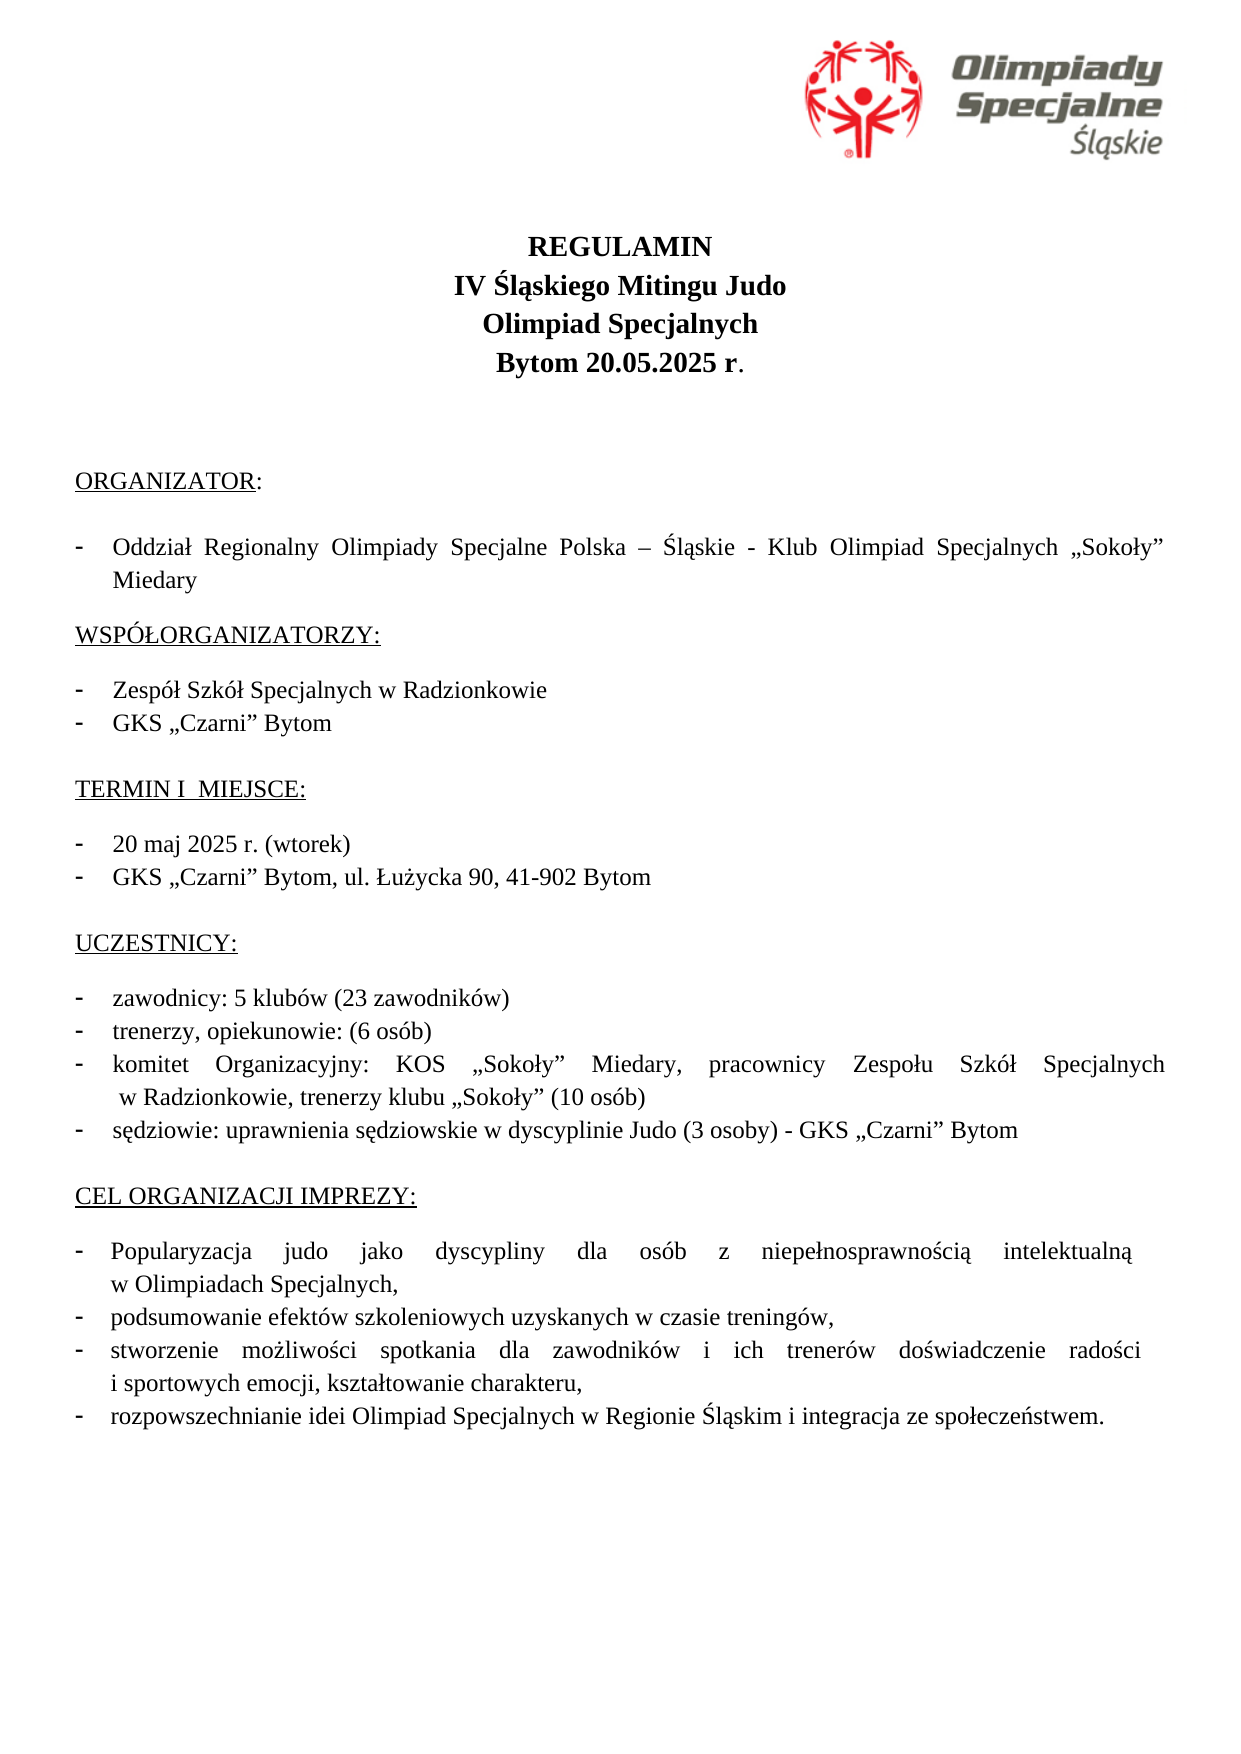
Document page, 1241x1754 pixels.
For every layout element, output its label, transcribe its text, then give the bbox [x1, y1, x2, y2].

text CEL ORGANIZACJI IMPREZY: [75, 1181, 1165, 1210]
picture [787, 23, 1204, 174]
list komitet Organizacyjny: KOS „Sokoły” Miedary, pracownicy Zespołu Szkół Specjalnych w Radzionkowie, trenerzy klubu „Sokoły” (10 osób) [75, 1049, 1165, 1111]
list Popularyzacja judo jako dyscypliny dla osób z niepełnosprawnością intelektualną w Olimpiadach Specjalnych, [75, 1236, 1165, 1298]
list trenerzy, opiekunowie: (6 osób) [75, 1016, 1165, 1045]
text Bytom 20.05.2025 r. [75, 345, 1165, 378]
list rozpowszechnianie idei Olimpiad Specjalnych w Regionie Śląskim i integracja ze społeczeństwem. [75, 1401, 1165, 1430]
list Zespół Szkół Specjalnych w Radzionkowie [75, 675, 1165, 704]
list zawodnicy: 5 klubów (23 zawodników) [75, 983, 1165, 1012]
list Oddział Regionalny Olimpiady Specjalne Polska – Śląskie - Klub Olimpiad Specjalnych „Sokoły” Miedary [75, 532, 1165, 594]
list sędziowie: uprawnienia sędziowskie w dyscyplinie Judo (3 osoby) - GKS „Czarni” Bytom [75, 1115, 1165, 1144]
text UCZESTNICY: [75, 928, 1165, 957]
text Olimpiad Specjalnych [75, 306, 1165, 340]
list 20 maj 2025 r. (wtorek) [75, 829, 1165, 858]
text TERMIN I MIEJSCE: [75, 774, 1165, 803]
text IV Śląskiego Mitingu Judo [75, 268, 1165, 301]
list stworzenie możliwości spotkania dla zawodników i ich trenerów doświadczenie radości i sportowych emocji, kształtowanie charakteru, [75, 1335, 1165, 1397]
list GKS „Czarni” Bytom, ul. Łużycka 90, 41-902 Bytom [75, 862, 1165, 891]
list podsumowanie efektów szkoleniowych uzyskanych w czasie treningów, [75, 1302, 1165, 1331]
text WSPÓŁORGANIZATORZY: [75, 620, 1165, 649]
text REGULAMIN [75, 229, 1165, 263]
text ORGANIZATOR: [75, 466, 1165, 494]
list GKS „Czarni” Bytom [75, 708, 1165, 737]
